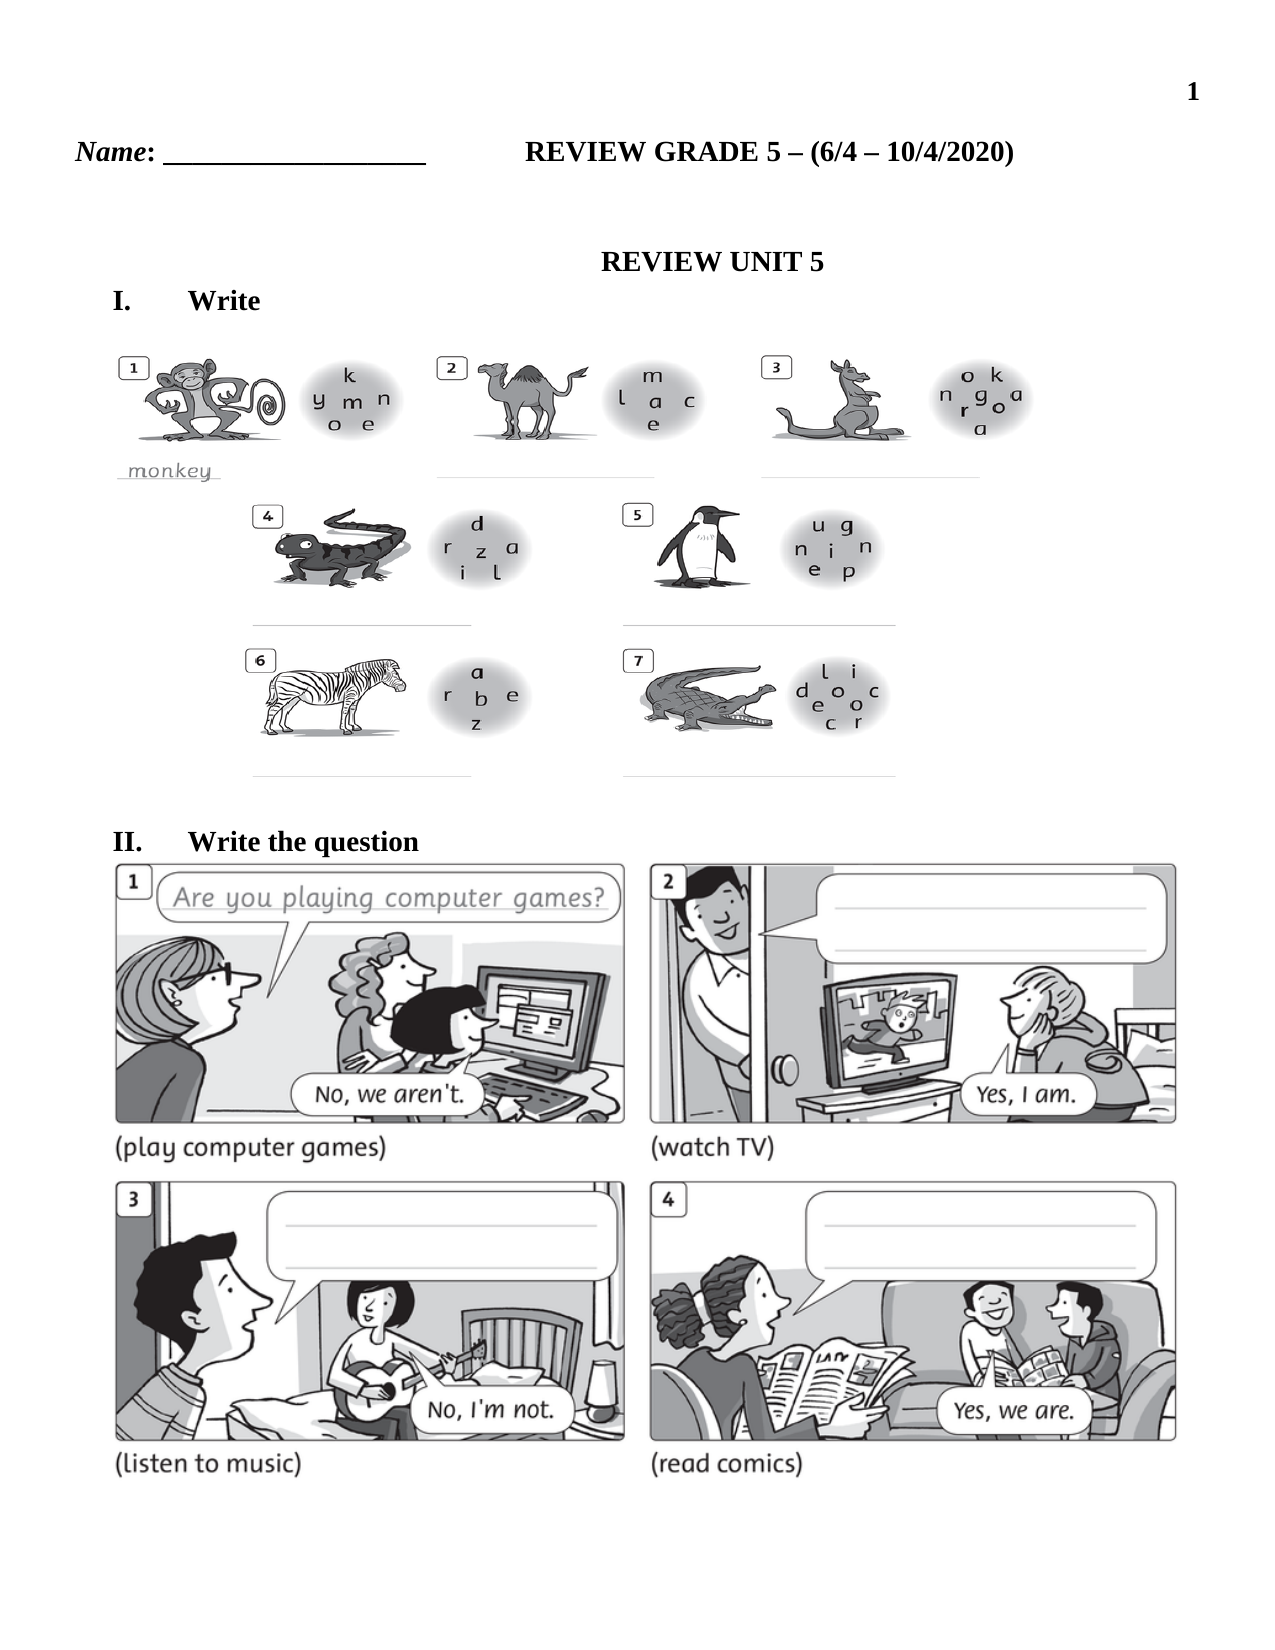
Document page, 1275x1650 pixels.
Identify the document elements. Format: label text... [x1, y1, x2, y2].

picture [112, 860, 1180, 1481]
list Write [112, 283, 1200, 317]
text Name: __________________ REVIEW GRADE 5 – (6/4 – 10/4/2020) [75, 134, 1200, 168]
list REVIEW UNIT 5 [225, 244, 1200, 278]
picture [112, 354, 1044, 786]
list Write the question [112, 824, 1200, 858]
